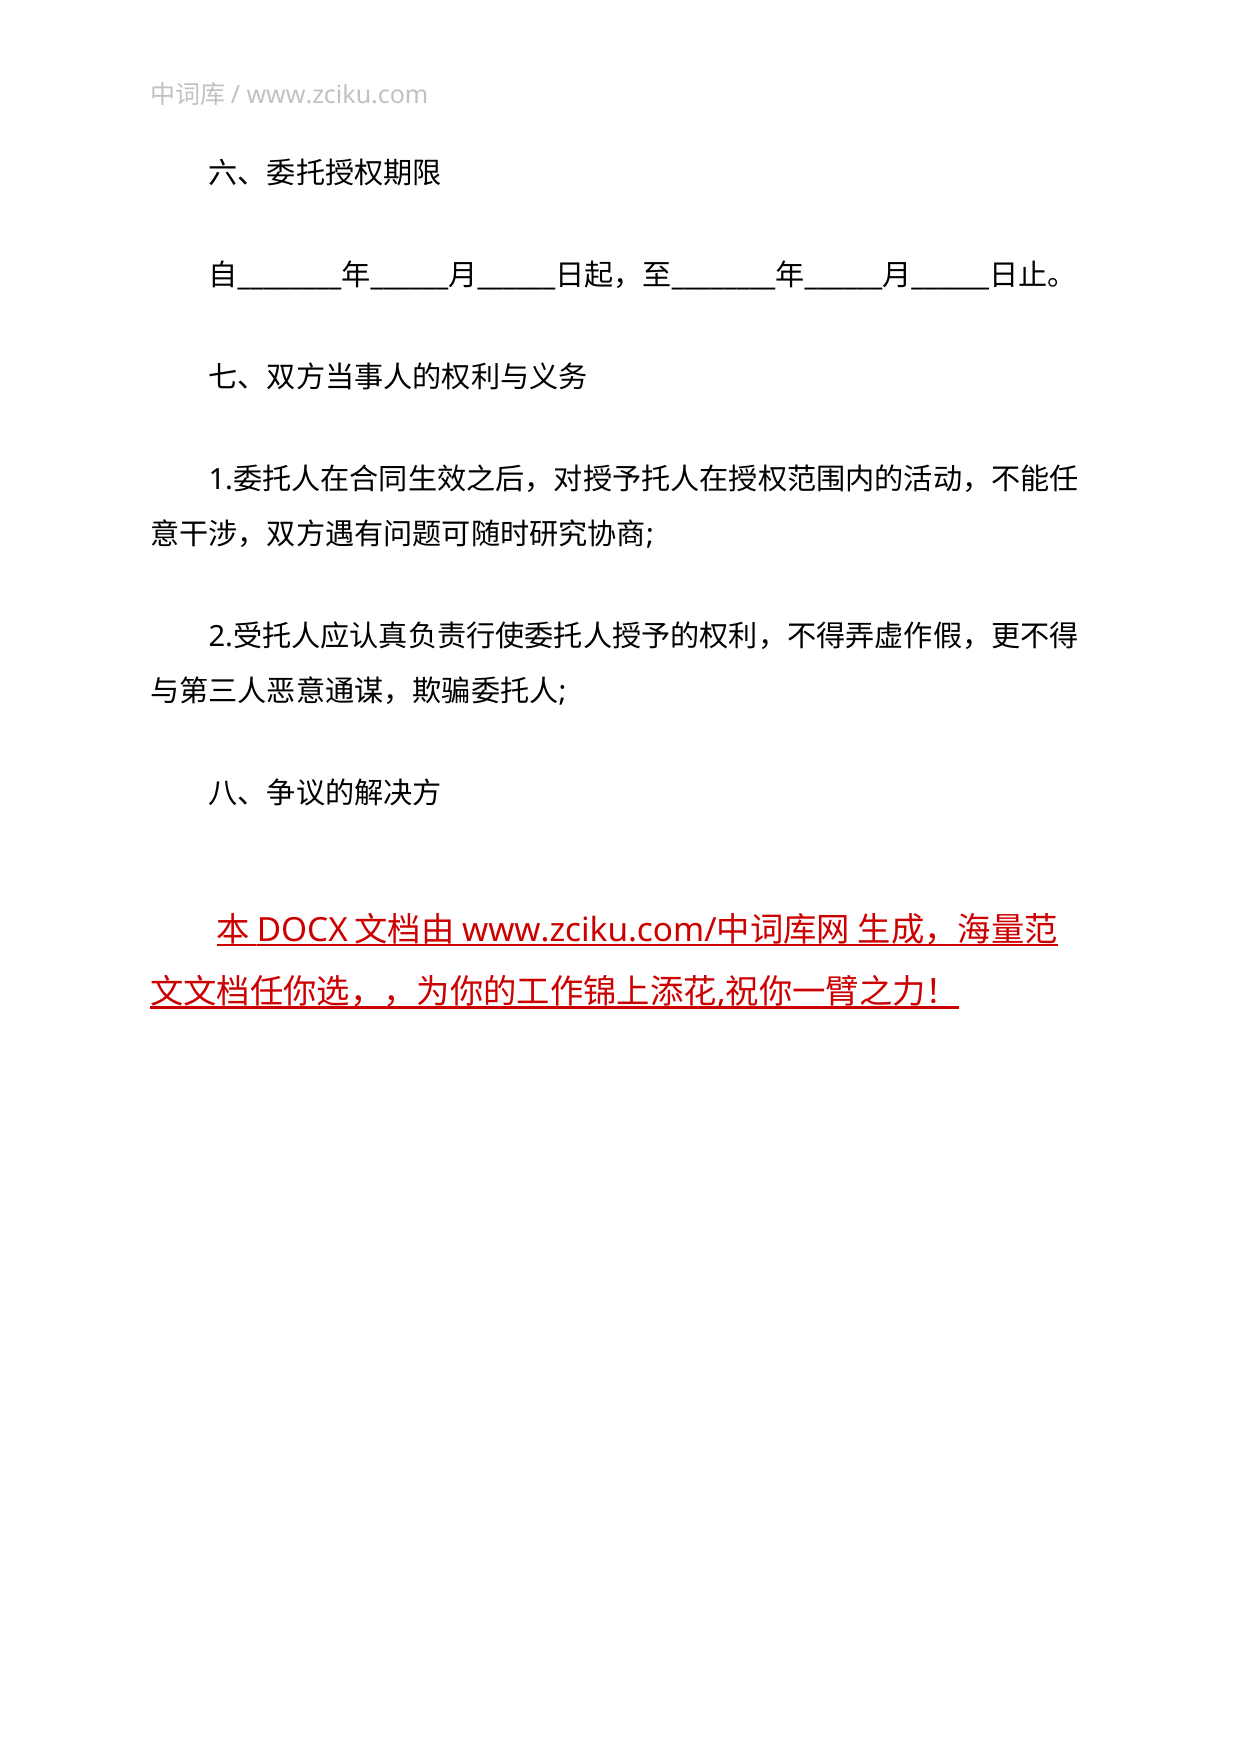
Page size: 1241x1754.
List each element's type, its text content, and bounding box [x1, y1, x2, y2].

text 本DOCX文档由 www.zciku.com/中词库网 生成，海量范文文档任你选，，为你的工作锦上添花,祝你一臂之力！ [150, 902, 1090, 1014]
text 2.受托人应认真负责行使委托人授予的权利，不得弄虚作假，更不得与第三人恶意通谋，欺骗委托人; [150, 612, 1090, 710]
text 七、双方当事人的权利与义务 [150, 354, 1090, 396]
text 自________年______月______日起，至________年______月______日止。 [150, 252, 1090, 294]
text 八、争议的解决方 [150, 769, 1090, 812]
text 六、委托授权期限 [150, 150, 1090, 192]
text 1.委托人在合同生效之后，对授予托人在授权范围内的活动，不能任意干涉，双方遇有问题可随时研究协商; [150, 456, 1090, 553]
